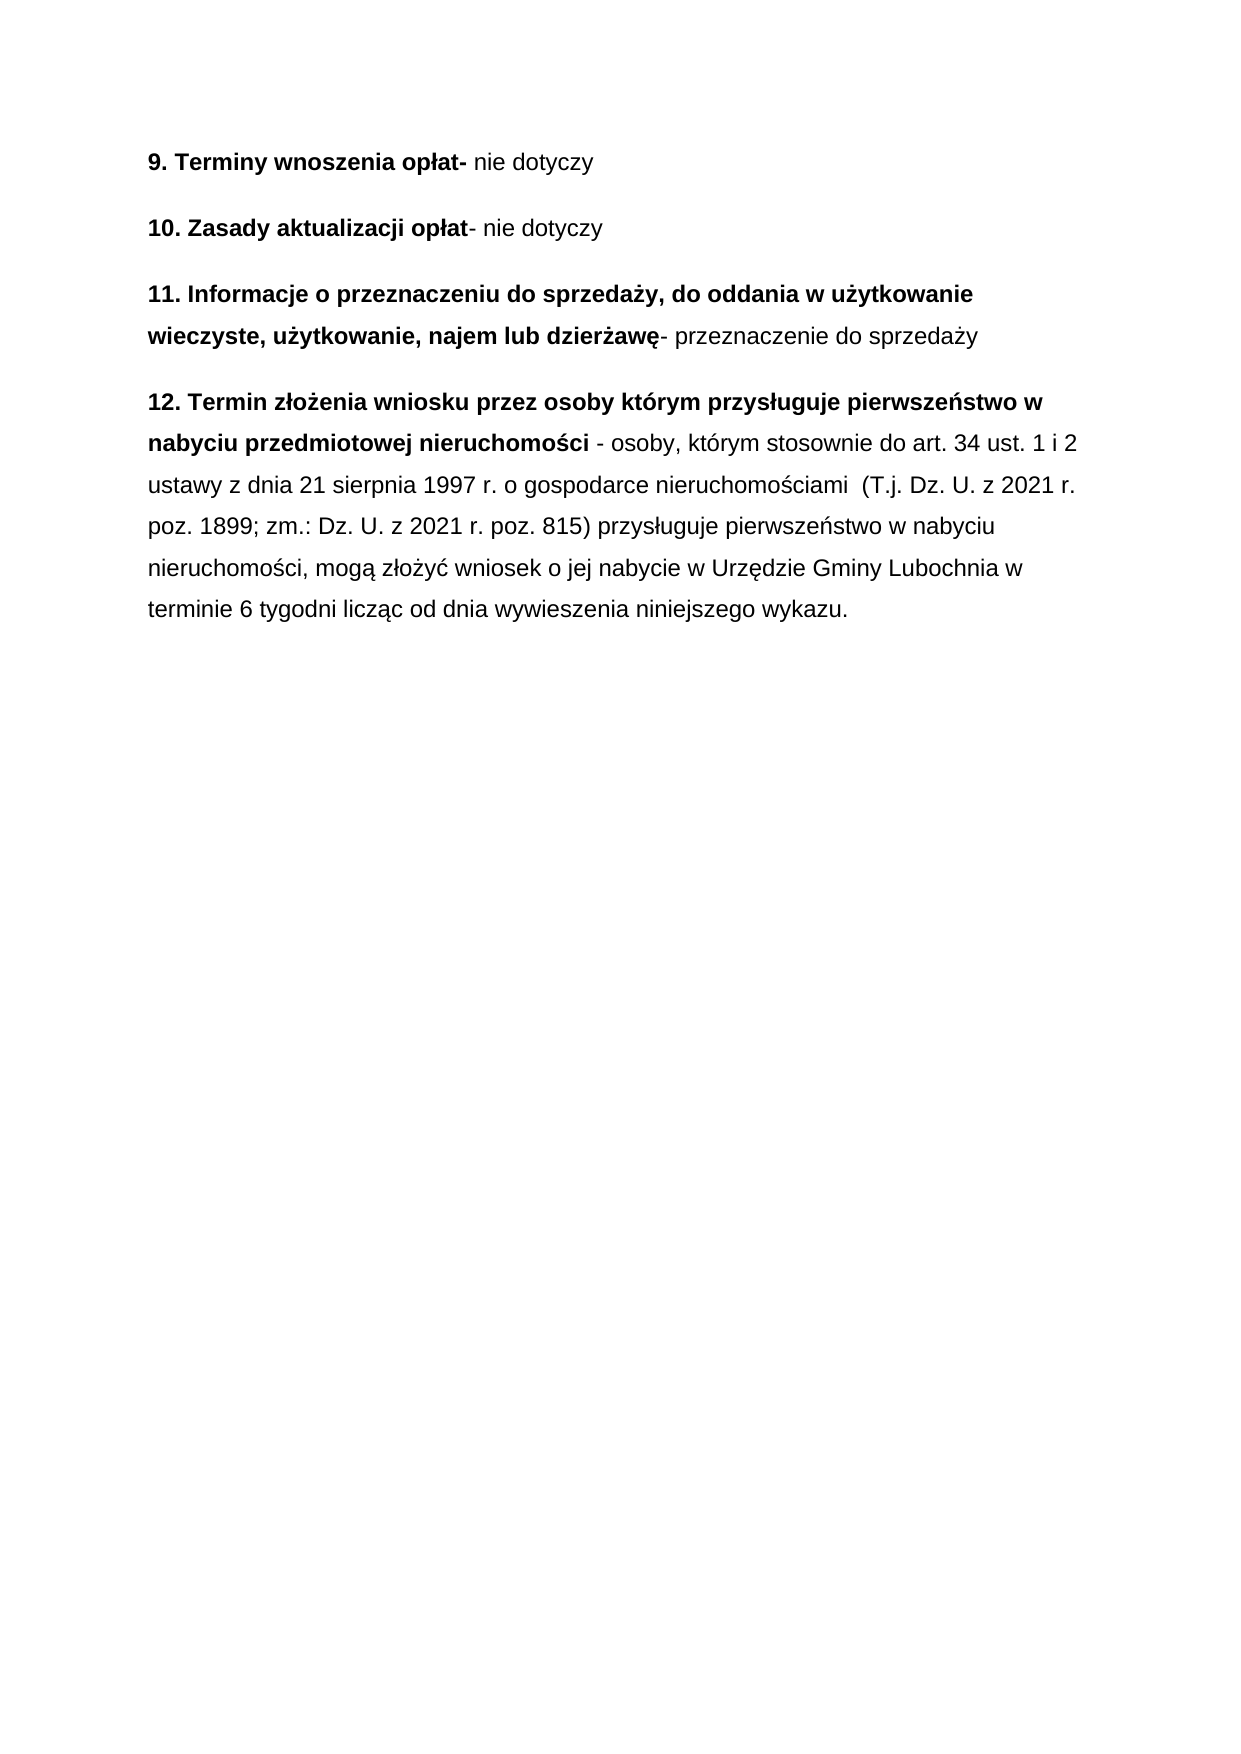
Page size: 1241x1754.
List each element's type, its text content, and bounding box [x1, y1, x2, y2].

text 10. Zasady aktualizacji opłat- nie dotyczy [148, 214, 1093, 242]
text 12. Termin złożenia wniosku przez osoby którym przysługuje pierwszeństwo w nabyciu przedmiotowej nieruchomości - osoby, którym stosownie do art. 34 ust. 1 i 2 ustawy z dnia 21 sierpnia 1997 r. o gospodarce nieruchomościami (T.j. Dz. U. z 2021 r. poz. 1899; zm.: Dz. U. z 2021 r. poz. 815) przysługuje pierwszeństwo w nabyciu nieruchomości, mogą złożyć wniosek o jej nabycie w Urzędzie Gminy Lubochnia w terminie 6 tygodni licząc od dnia wywieszenia niniejszego wykazu. [148, 388, 1093, 622]
text 9. Terminy wnoszenia opłat- nie dotyczy [148, 148, 1093, 175]
text 11. Informacje o przeznaczeniu do sprzedaży, do oddania w użytkowanie wieczyste, użytkowanie, najem lub dzierżawę- przeznaczenie do sprzedaży [148, 280, 1093, 349]
